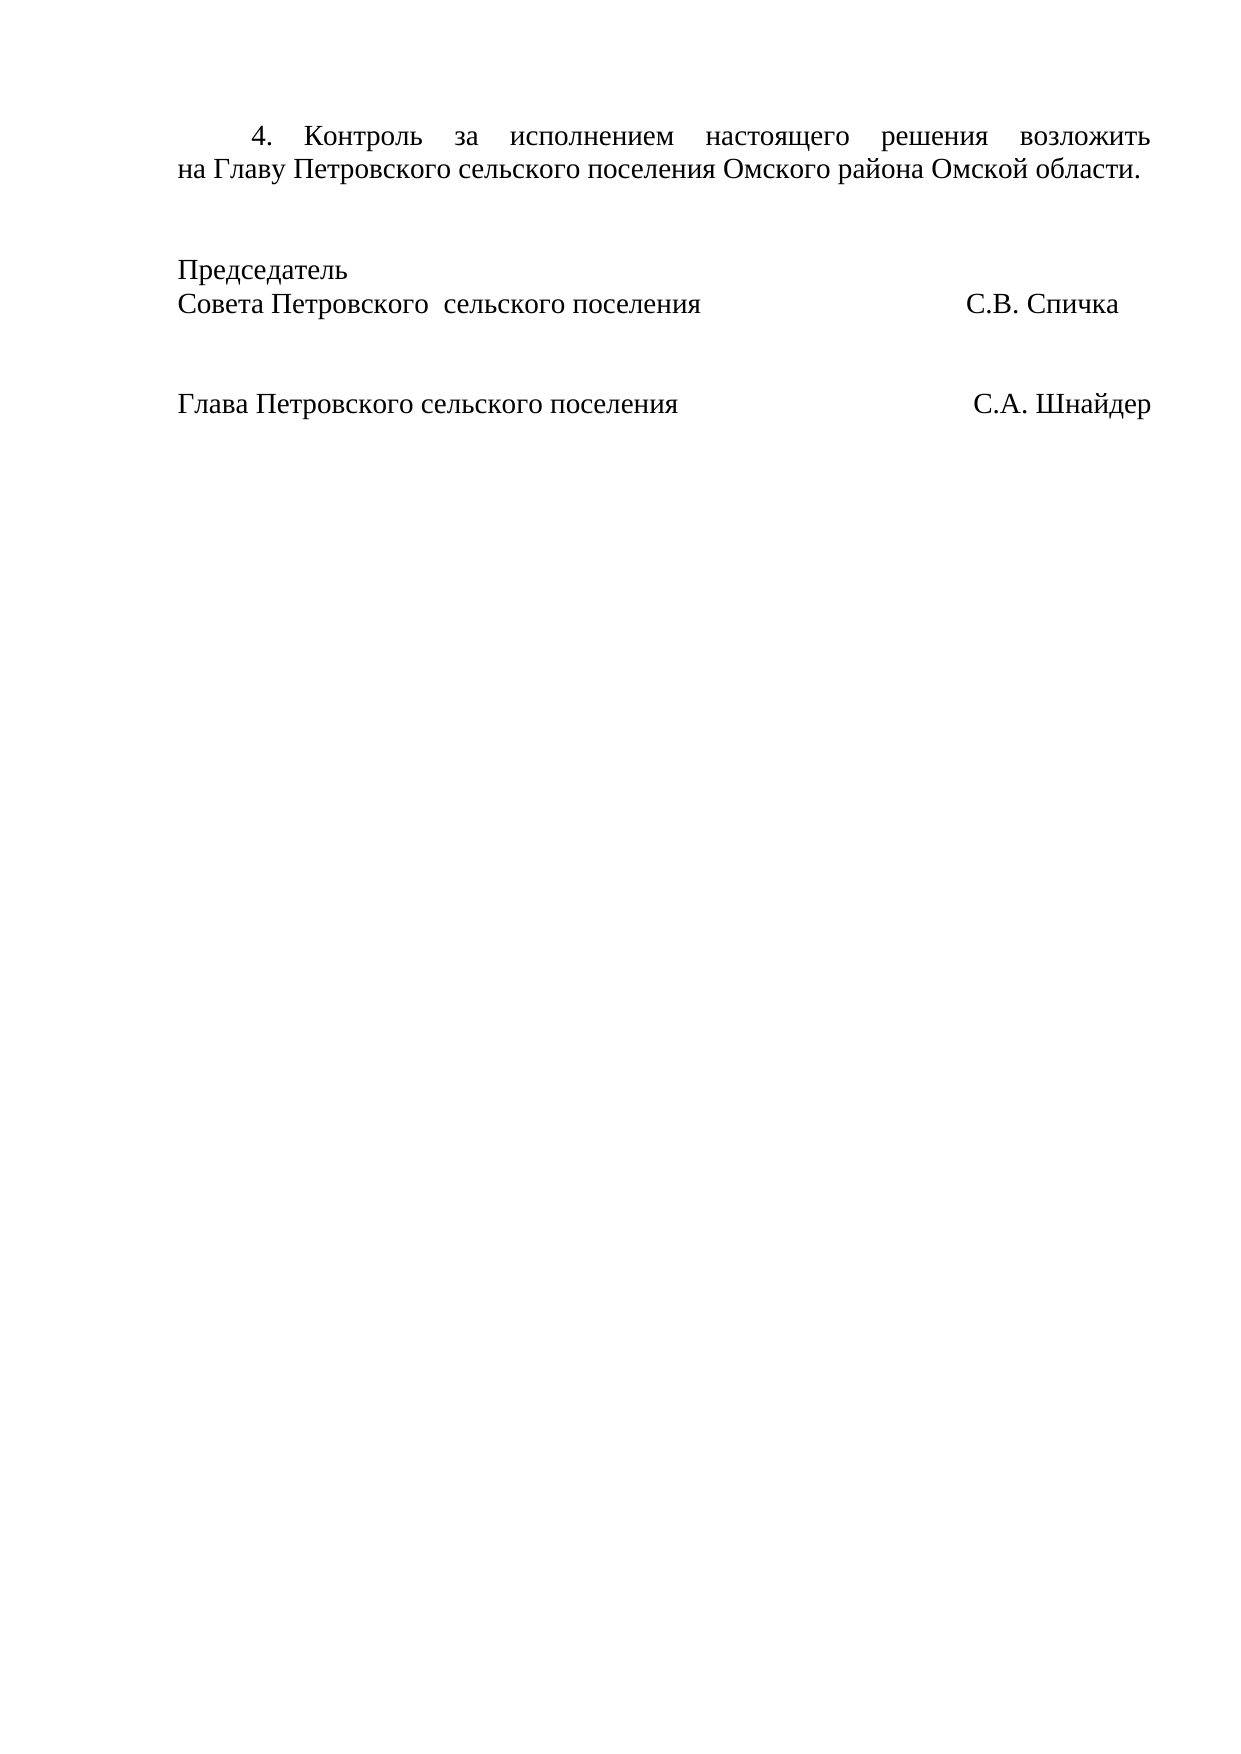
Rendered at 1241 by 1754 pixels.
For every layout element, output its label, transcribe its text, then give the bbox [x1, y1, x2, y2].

text 4. Контроль за исполнением настоящего решения возложить на Главу Петровского сельского поселения Омского района Омской области. [177, 118, 1152, 185]
text Совета Петровского сельского поселения С.В. Спичка [177, 286, 1152, 319]
text Председатель [177, 252, 1152, 286]
text Глава Петровского сельского поселения С.А. Шнайдер [177, 386, 1152, 420]
